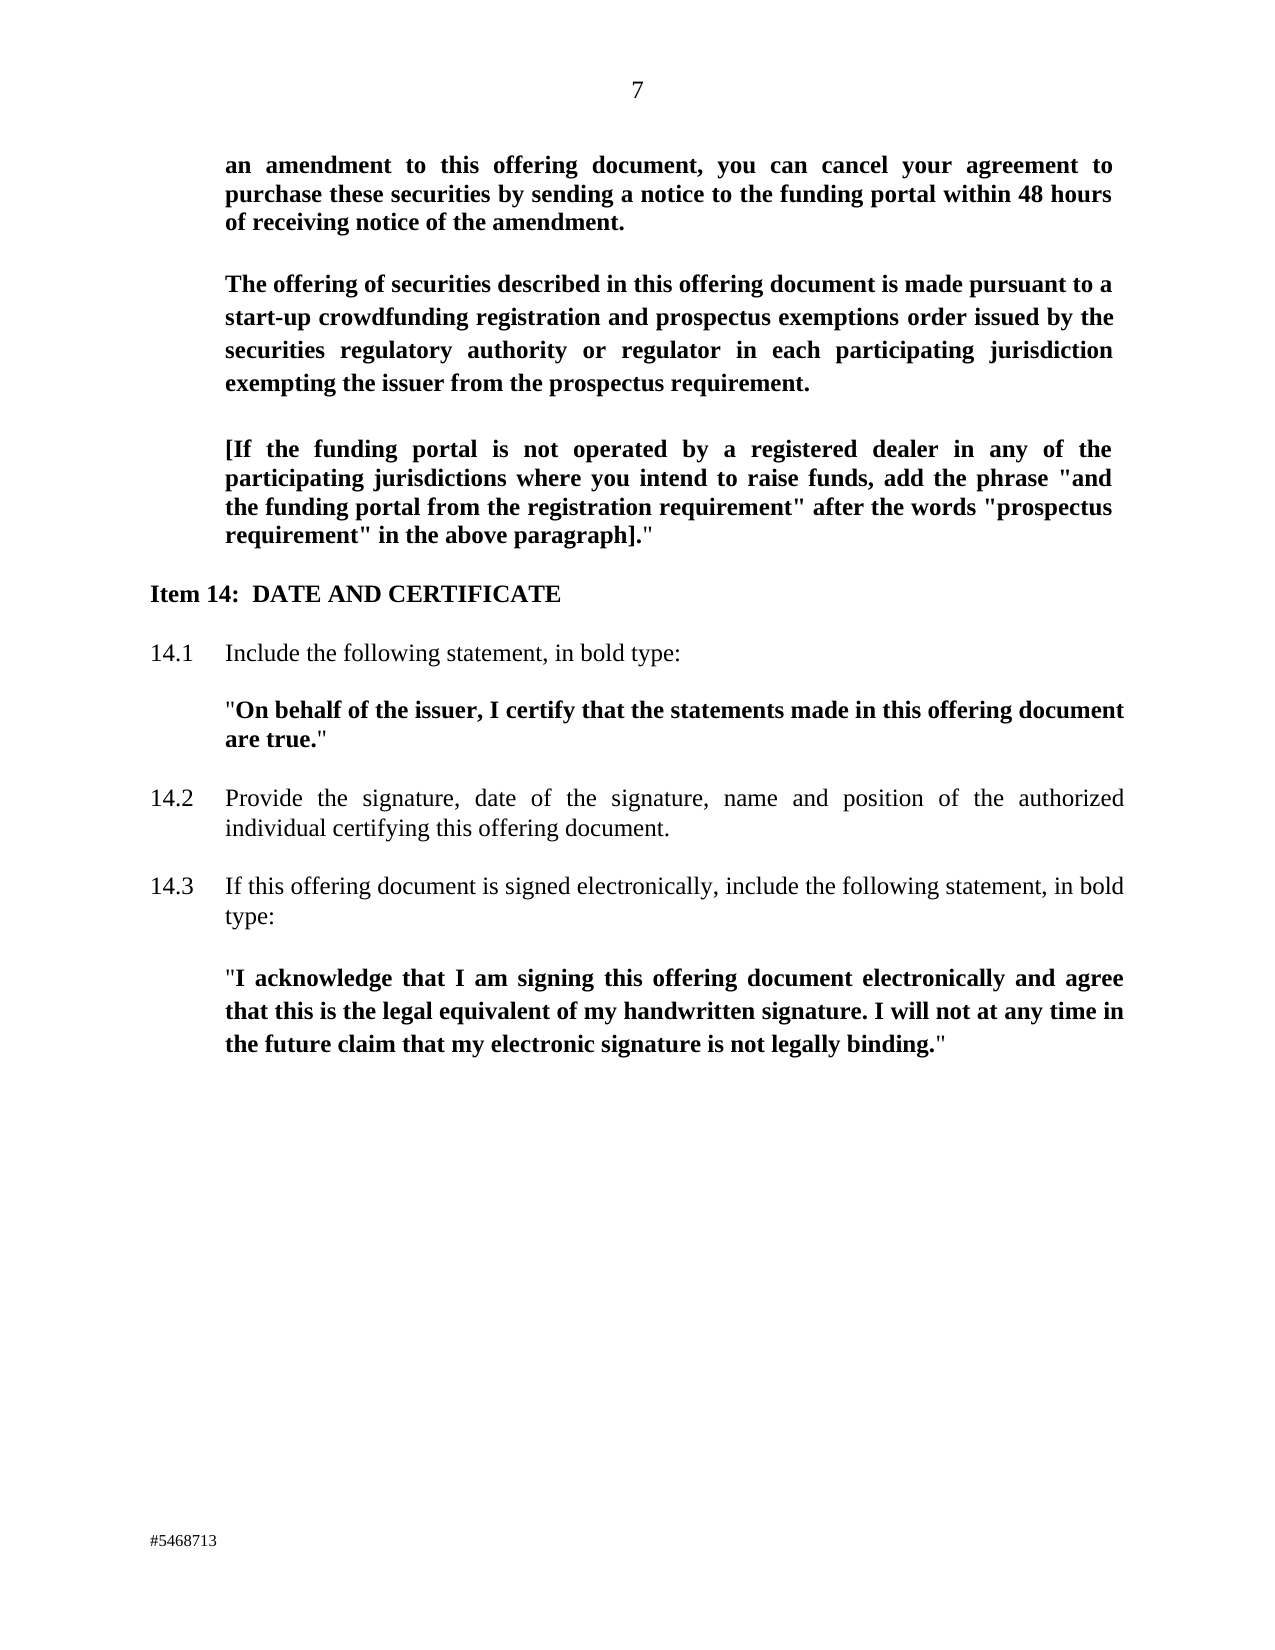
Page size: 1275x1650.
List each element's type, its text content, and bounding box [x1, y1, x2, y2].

list The offering of securities described in this offering document is made pursuant to a start-up crowdfunding registration and prospectus exemptions order issued by the securities regulatory authority or regulator in each participating jurisdiction exempting the issuer from the prospectus requirement. [225, 269, 1114, 397]
list "On behalf of the issuer, I certify that the statements made in this offering document are true." [225, 695, 1125, 753]
text Item 14: DATE AND CERTIFICATE [150, 578, 1125, 608]
list 14.2 Provide the signature, date of the signature, name and position of the authorized individual certifying this offering document. [150, 782, 1125, 841]
text 14.1 Include the following statement, in bold type: [150, 637, 1125, 667]
list "I acknowledge that I am signing this offering document electronically and agree that this is the legal equivalent of my handwritten signature. I will not at any time in the future claim that my electronic signature is not legally binding." [225, 963, 1125, 1058]
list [225, 150, 1114, 236]
list [If the funding portal is not operated by a registered dealer in any of the participating jurisdictions where you intend to raise funds, add the phrase "and the funding portal from the registration requirement" after the words "prospectus requirement" in the above paragraph]." [225, 434, 1114, 549]
list 14.3 If this offering document is signed electronically, include the following statement, in bold type: [150, 870, 1125, 930]
